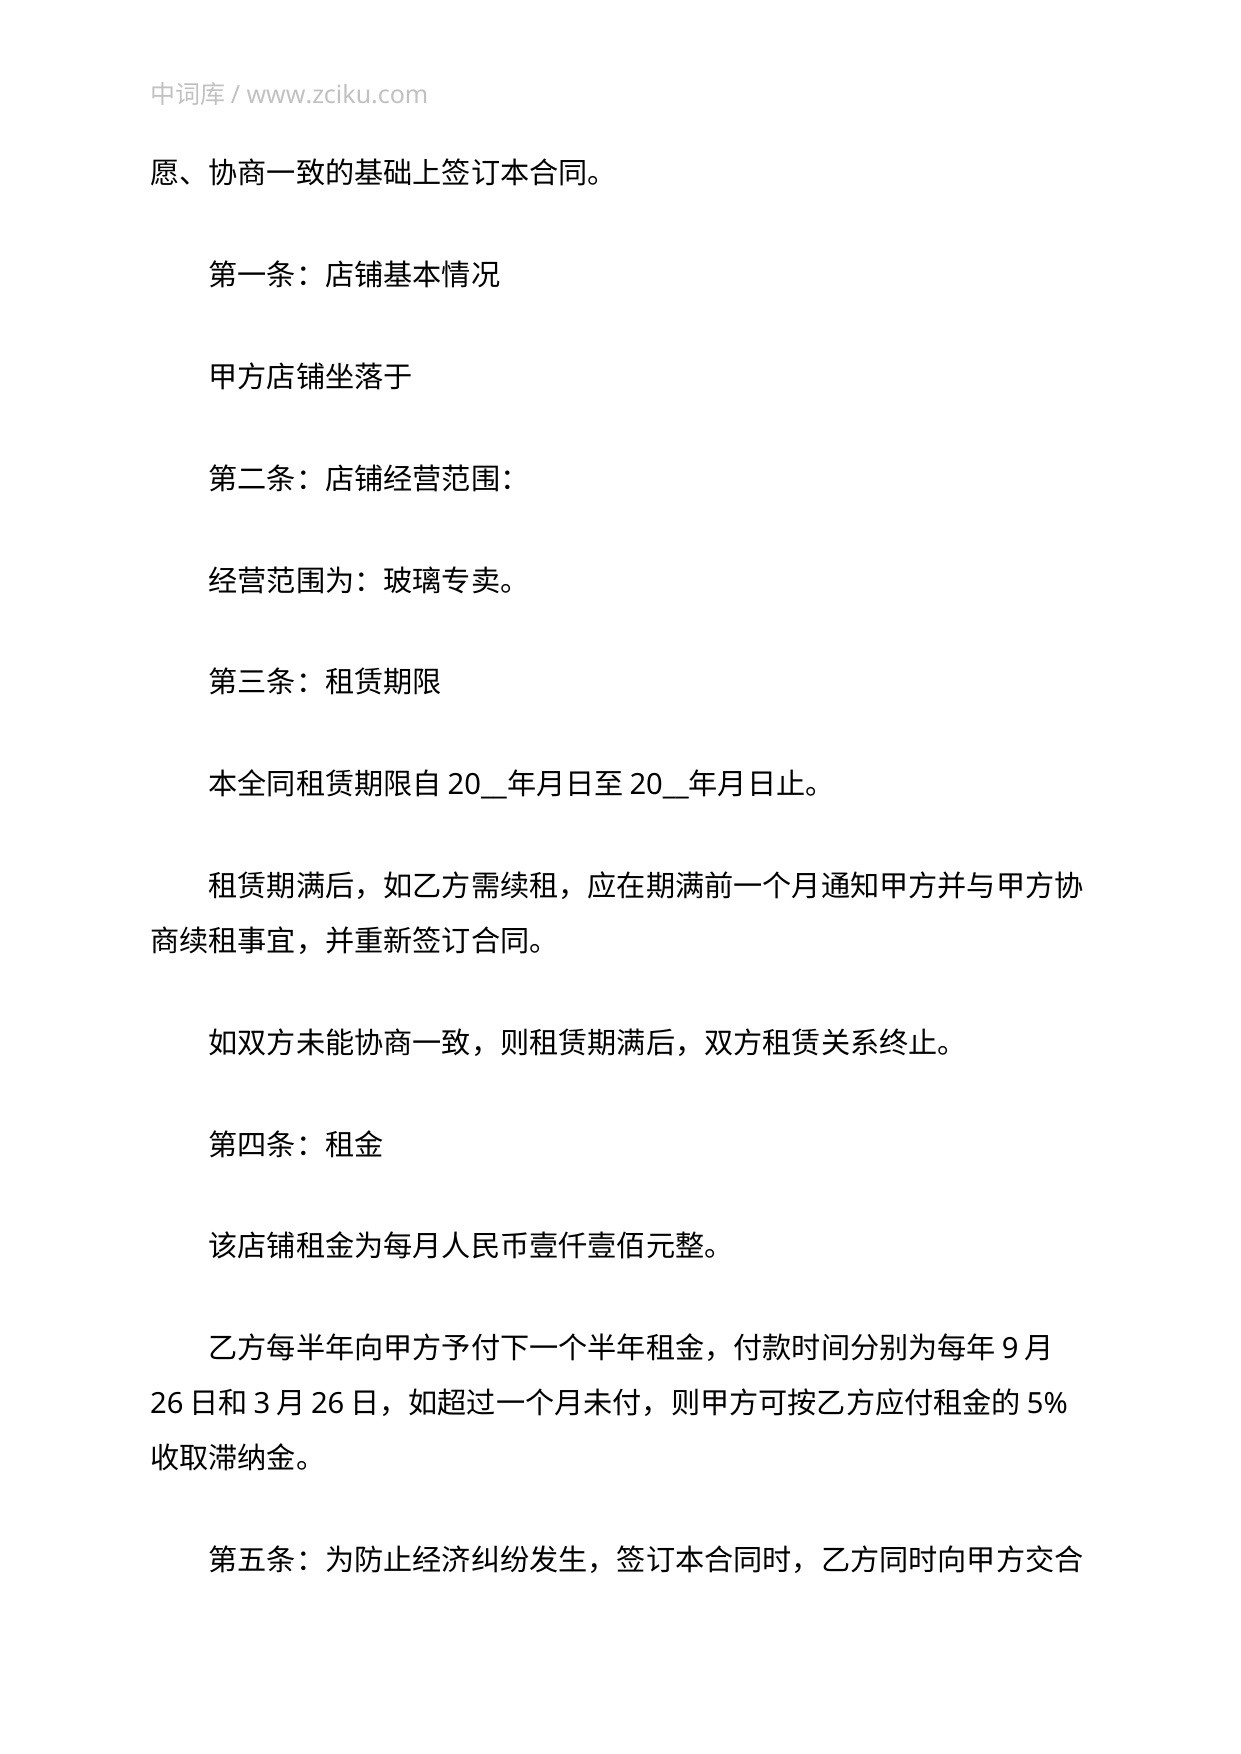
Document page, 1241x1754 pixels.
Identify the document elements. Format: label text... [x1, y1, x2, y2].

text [150, 150, 1090, 192]
text 如双方未能协商一致，则租赁期满后，双方租赁关系终止。 [150, 1019, 1090, 1062]
text 第四条：租金 [150, 1121, 1090, 1163]
text 第一条：店铺基本情况 [150, 252, 1090, 294]
text 第三条：租赁期限 [150, 659, 1090, 701]
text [150, 1536, 1090, 1579]
text 本全同租赁期限自20__年月日至20__年月日止。 [150, 761, 1090, 803]
text 该店铺租金为每月人民币壹仟壹佰元整。 [150, 1223, 1090, 1265]
text 乙方每半年向甲方予付下一个半年租金，付款时间分别为每年9月26日和3月26日，如超过一个月未付，则甲方可按乙方应付租金的5%收取滞纳金。 [150, 1324, 1090, 1477]
text 租赁期满后，如乙方需续租，应在期满前一个月通知甲方并与甲方协商续租事宜，并重新签订合同。 [150, 863, 1090, 960]
text 第二条：店铺经营范围： [150, 455, 1090, 498]
text 经营范围为：玻璃专卖。 [150, 557, 1090, 599]
text 甲方店铺坐落于 [150, 353, 1090, 396]
